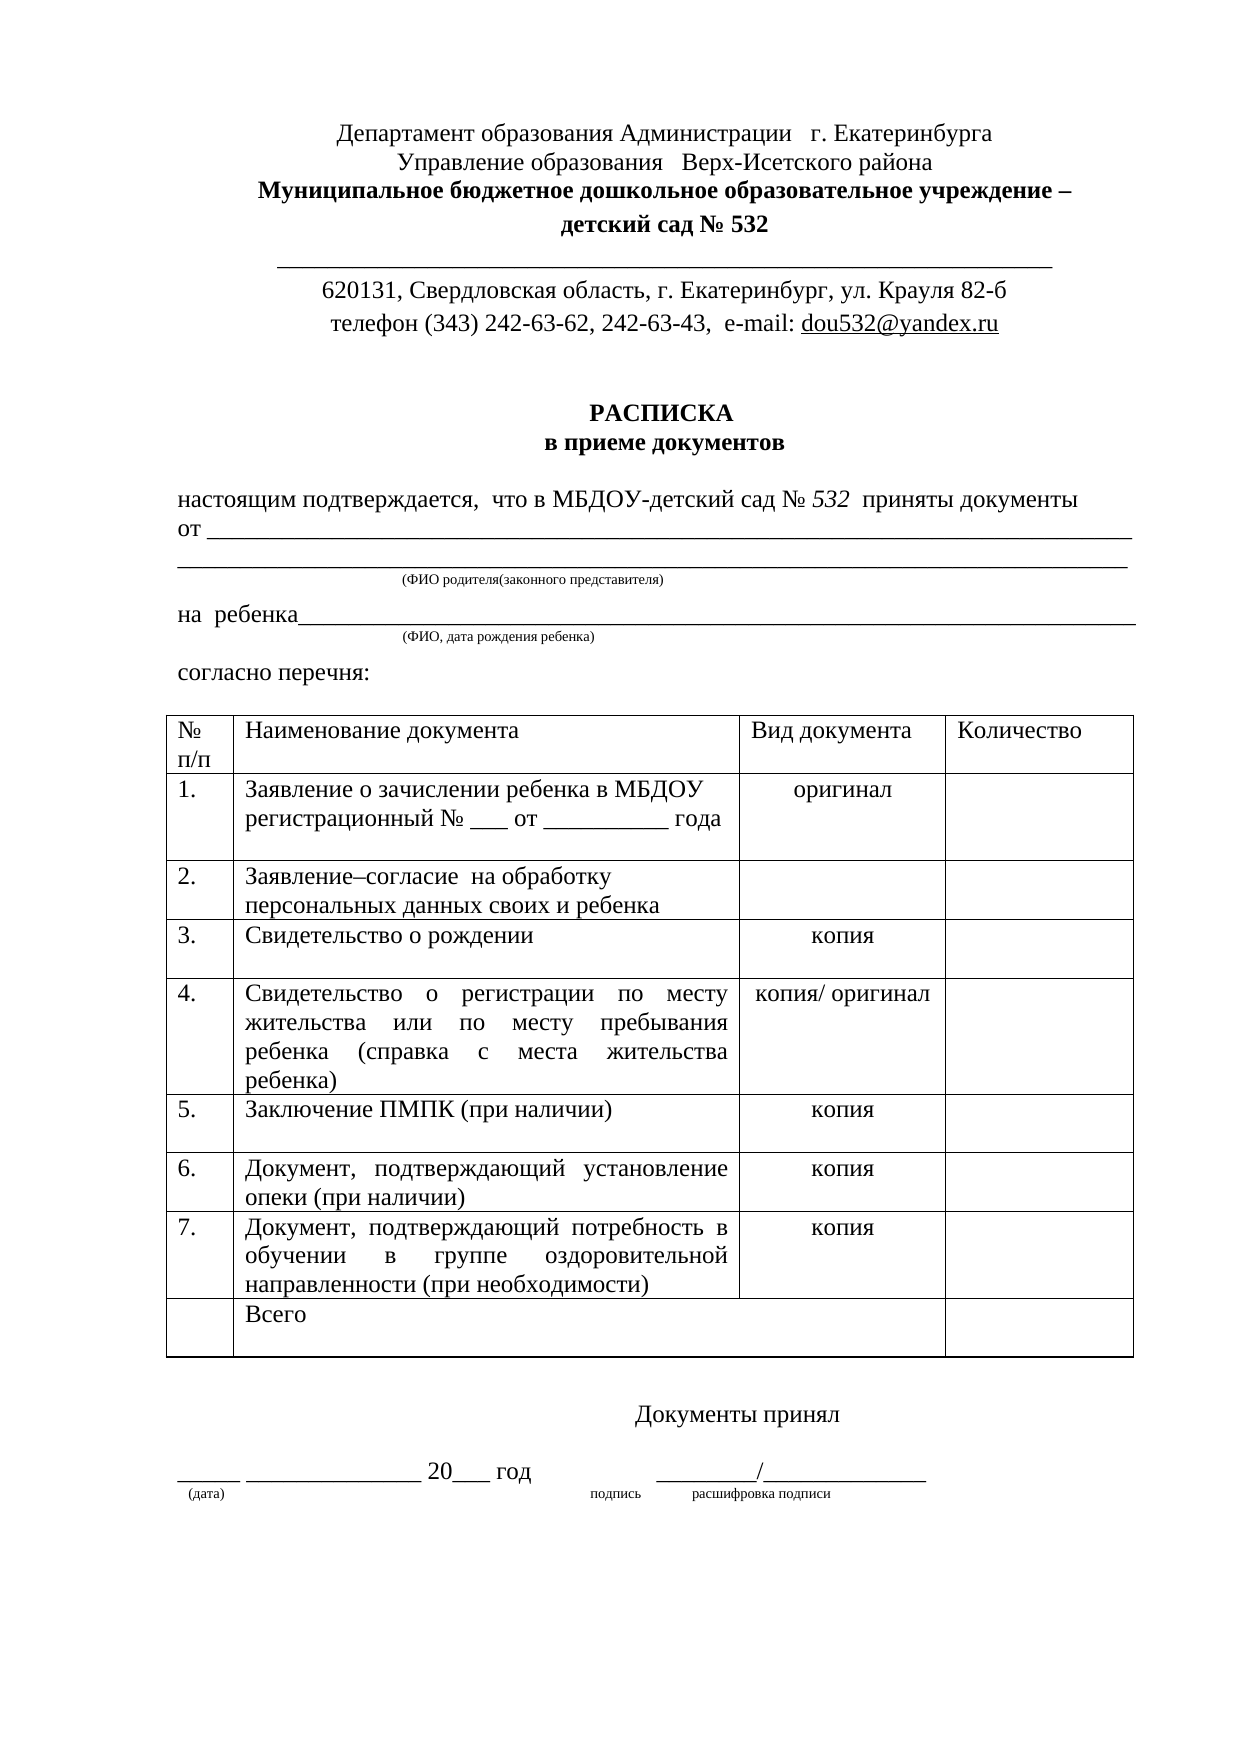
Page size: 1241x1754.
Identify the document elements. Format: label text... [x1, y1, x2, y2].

text (ФИО, дата рождения ребенка) [402, 628, 1152, 657]
text Муниципальное бюджетное дошкольное образовательное учреждение – [177, 176, 1152, 204]
text Управление образования Верх-Исетского района [177, 147, 1152, 176]
table_cell копия [740, 1212, 945, 1298]
table_cell [167, 920, 233, 977]
table_cell копия/ оригинал [740, 979, 945, 1093]
text Департамент образования Администрации г. Екатеринбурга [177, 118, 1152, 147]
table_cell Свидетельство о рождении [234, 920, 739, 977]
table_cell [946, 1299, 1133, 1356]
table_cell Заявление о зачислении ребенка в МБДОУ регистрационный № ___ от __________ года [234, 774, 739, 860]
table_cell [946, 774, 1133, 860]
text согласно перечня: [177, 657, 1152, 686]
text РАСПИСКА в приеме документов [177, 398, 1152, 456]
table_header Вид документа [740, 716, 945, 773]
table_cell [167, 1212, 233, 1298]
table_cell Заключение ПМПК (при наличии) [234, 1095, 739, 1152]
table_cell Всего [234, 1299, 945, 1356]
table_cell [167, 1299, 233, 1356]
text 620131, Свердловская область, г. Екатеринбург, ул. Крауля 82-б [177, 275, 1152, 303]
text детский сад № 532 [177, 209, 1152, 237]
table_cell Документ, подтверждающий потребность в обучении в группе оздоровительной направленности (при необходимости) [234, 1212, 739, 1298]
text настоящим подтверждается, что в МБДОУ-детский сад № 532 приняты документы [177, 484, 1152, 513]
table_header № п/п [167, 716, 233, 773]
table_cell копия [740, 1153, 945, 1211]
table_cell оригинал [740, 774, 945, 860]
table_cell [167, 861, 233, 919]
table_cell [167, 979, 233, 1093]
table_cell [946, 861, 1133, 919]
table_cell [740, 861, 945, 919]
table_header Наименование документа [234, 716, 739, 773]
text ____________________________________________________________________________ [177, 542, 1152, 571]
table_cell копия [740, 1095, 945, 1152]
table_cell [946, 920, 1133, 977]
text телефон (343) 242-63-62, 242-63-43, e-mail: dou532@yandex.ru [177, 308, 1152, 336]
table_cell Заявление–согласие на обработку персональных данных своих и ребенка [234, 861, 739, 919]
table_cell [946, 1095, 1133, 1152]
table_cell [946, 1153, 1133, 1211]
table_cell [167, 774, 233, 860]
text Документы принял [635, 1399, 1152, 1427]
table_cell Документ, подтверждающий установление опеки (при наличии) [234, 1153, 739, 1211]
table_cell Свидетельство о регистрации по месту жительства или по месту пребывания ребенка (справка с места жительства ребенка) [234, 979, 739, 1093]
table_cell [167, 1153, 233, 1211]
table_cell [167, 1095, 233, 1152]
text (ФИО родителя(законного представителя) [177, 571, 1152, 599]
text от __________________________________________________________________________ [177, 513, 1152, 542]
text на ребенка___________________________________________________________________ [177, 599, 1152, 628]
text _____ ______________ 20___ год ________/_____________ [177, 1456, 1152, 1485]
table_cell [946, 1212, 1133, 1298]
table_cell копия [740, 920, 945, 977]
text (дата) подпись расшифровка подписи [177, 1485, 1152, 1514]
text ______________________________________________________________ [177, 242, 1152, 270]
table_cell [946, 979, 1133, 1093]
table_header Количество [946, 716, 1133, 773]
